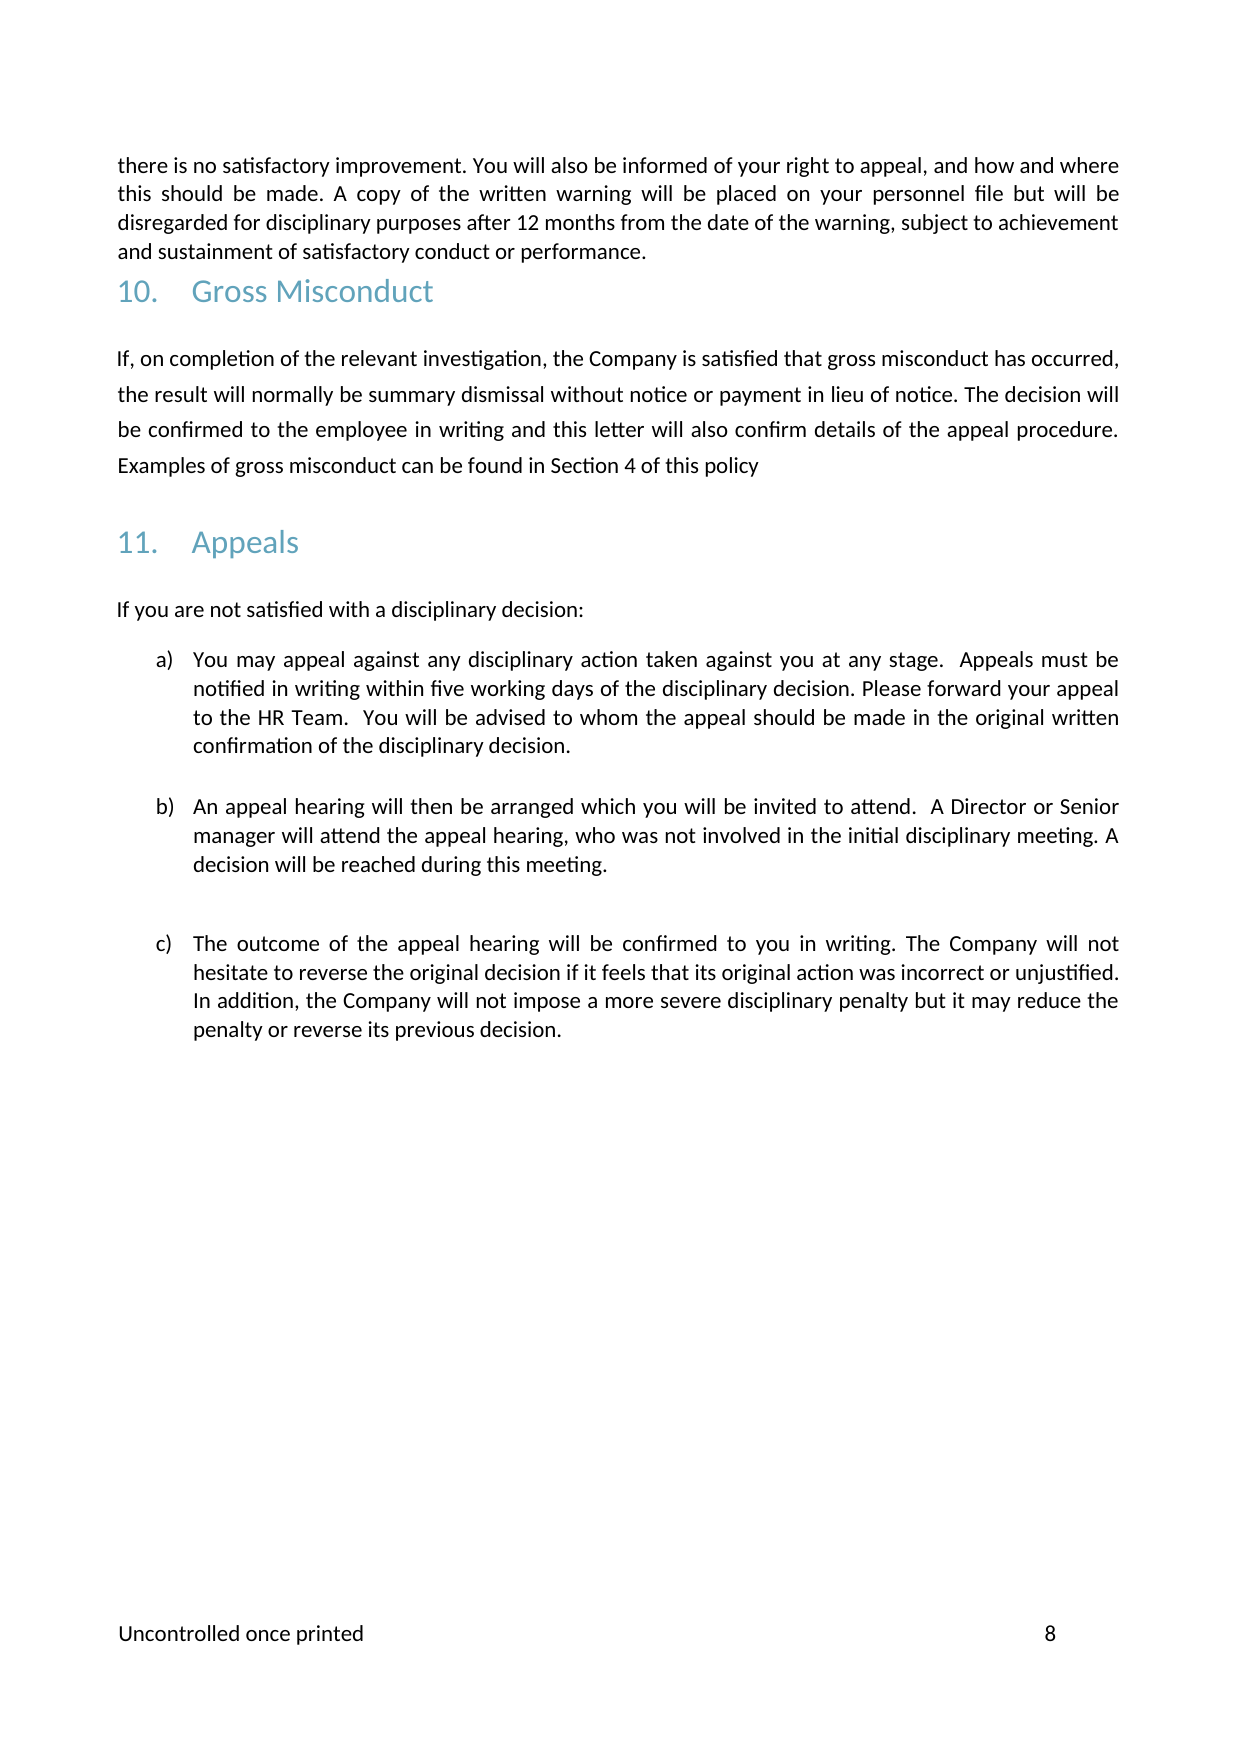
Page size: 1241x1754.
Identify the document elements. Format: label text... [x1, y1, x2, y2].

subtitle Gross Misconduct [116, 270, 1122, 311]
list You may appeal against any disciplinary action taken against you at any stage. Appeals must be notified in writing within five working days of the disciplinary decision. Please forward your appeal to the HR Team. You will be advised to whom the appeal should be made in the original written confirmation of the disciplinary decision. [156, 645, 1121, 760]
subtitle Appeals [116, 521, 1122, 562]
list The outcome of the appeal hearing will be confirmed to you in writing. The Company will not hesitate to reverse the original decision if it feels that its original action was incorrect or unjustified. In addition, the Company will not impose a more severe disciplinary penalty but it may reduce the penalty or reverse its previous decision. [156, 929, 1121, 1043]
text If you are not satisfied with a disciplinary decision: [116, 595, 1121, 623]
text If, on completion of the relevant investigation, the Company is satisfied that gross misconduct has occurred, the result will normally be summary dismissal without notice or payment in lieu of notice. The decision will be confirmed to the employee in writing and this letter will also confirm details of the appeal procedure. Examples of gross misconduct can be found in Section 4 of this policy [116, 344, 1121, 479]
list An appeal hearing will then be arranged which you will be invited to attend. A Director or Senior manager will attend the appeal hearing, who was not involved in the initial disciplinary meeting. A decision will be reached during this meeting. [156, 792, 1121, 878]
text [116, 151, 1121, 265]
